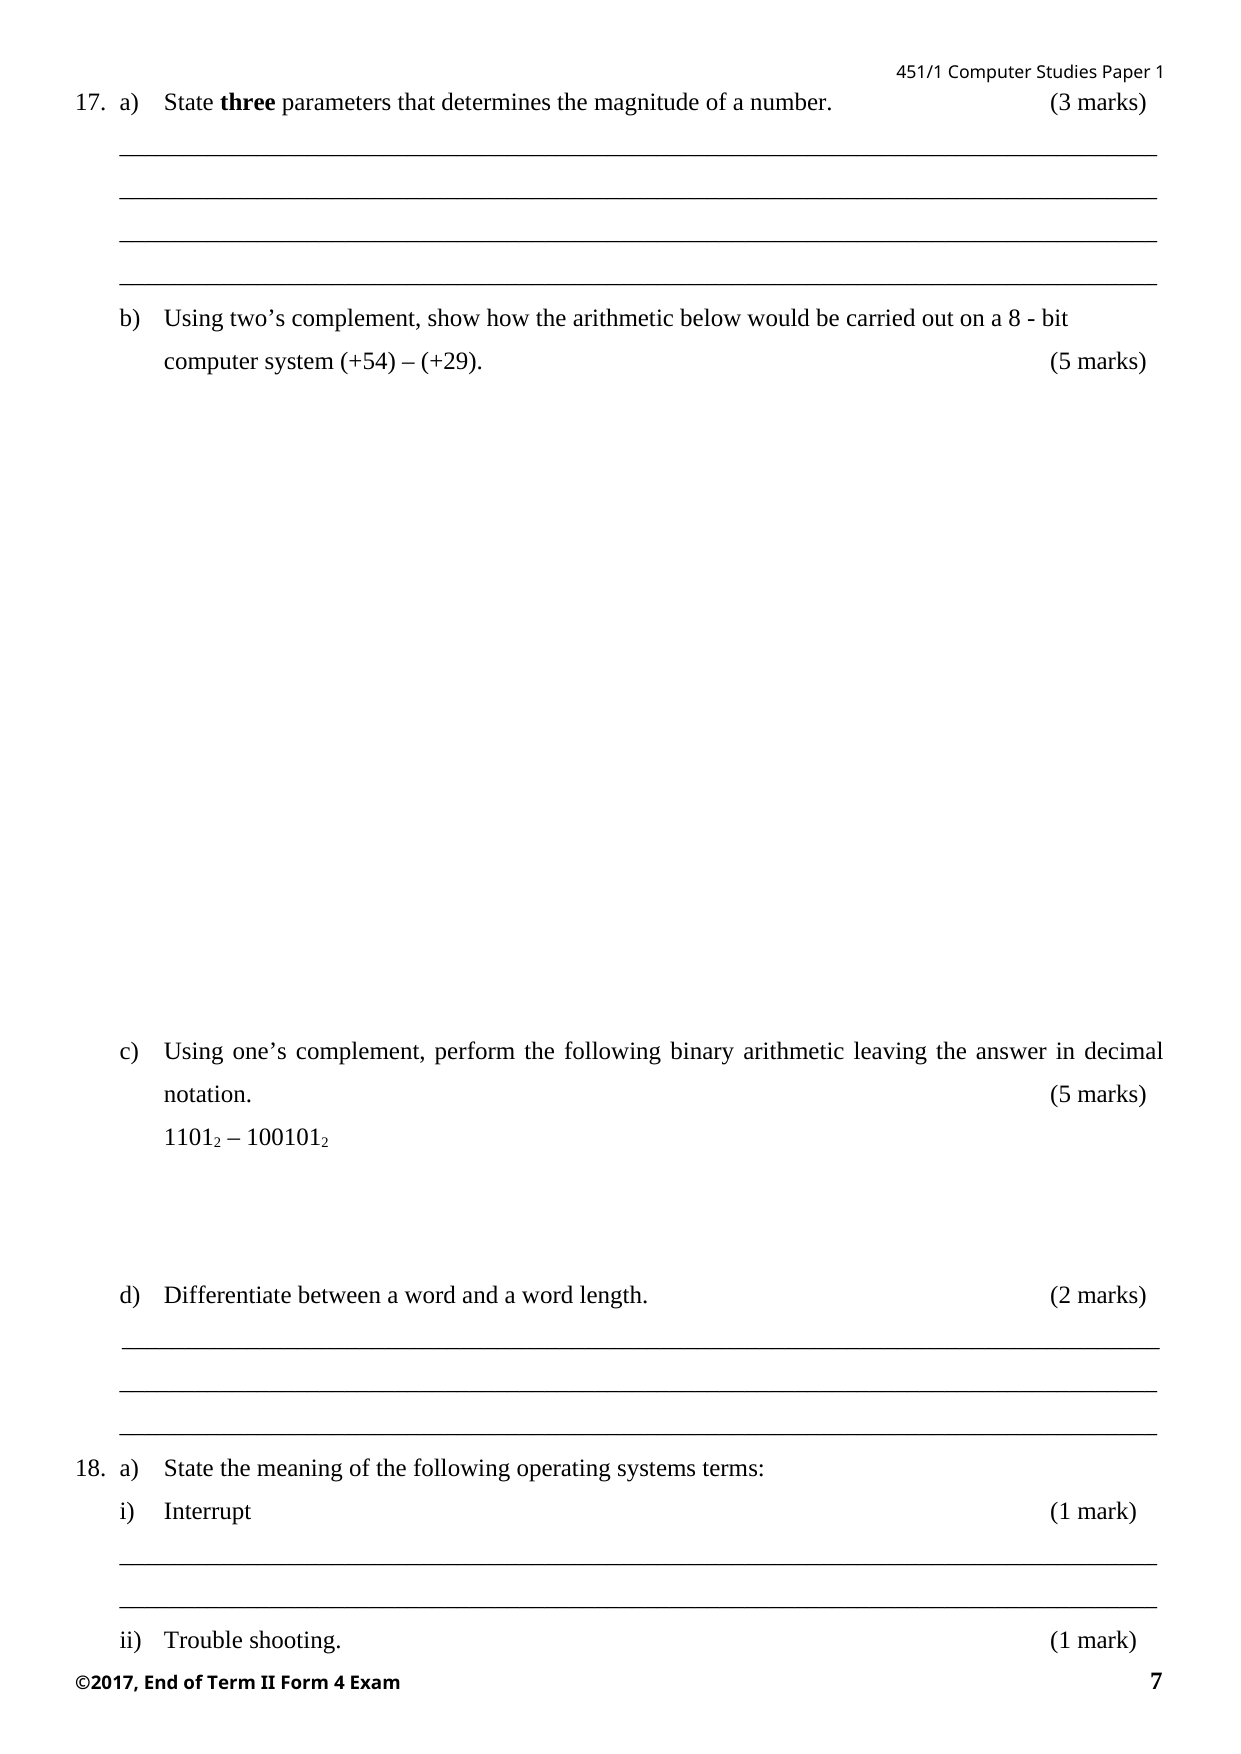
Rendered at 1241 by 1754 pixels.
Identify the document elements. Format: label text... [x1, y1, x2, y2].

text i) Interrupt (1 mark) [75, 1496, 1165, 1524]
text 18. a) State the meaning of the following operating systems terms: [75, 1453, 1165, 1481]
text ii) Trouble shooting. (1 mark) [75, 1625, 1165, 1654]
text b) Using two’s complement, show how the arithmetic below would be carried out on a 8 - bit computer system (+54) – (+29). (5 marks) [75, 303, 1165, 374]
text 11012 – 1001012 [75, 1122, 1165, 1151]
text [75, 1539, 1165, 1611]
text ___________________________________________________________________________________ [122, 1323, 1165, 1352]
text 17. a) State three parameters that determines the magnitude of a number. (3 marks) [75, 87, 1165, 116]
text d) Differentiate between a word and a word length. (2 marks) [75, 1280, 1165, 1309]
text c) Using one’s complement, perform the following binary arithmetic leaving the answer in decimal notation. (5 marks) [75, 1036, 1165, 1108]
